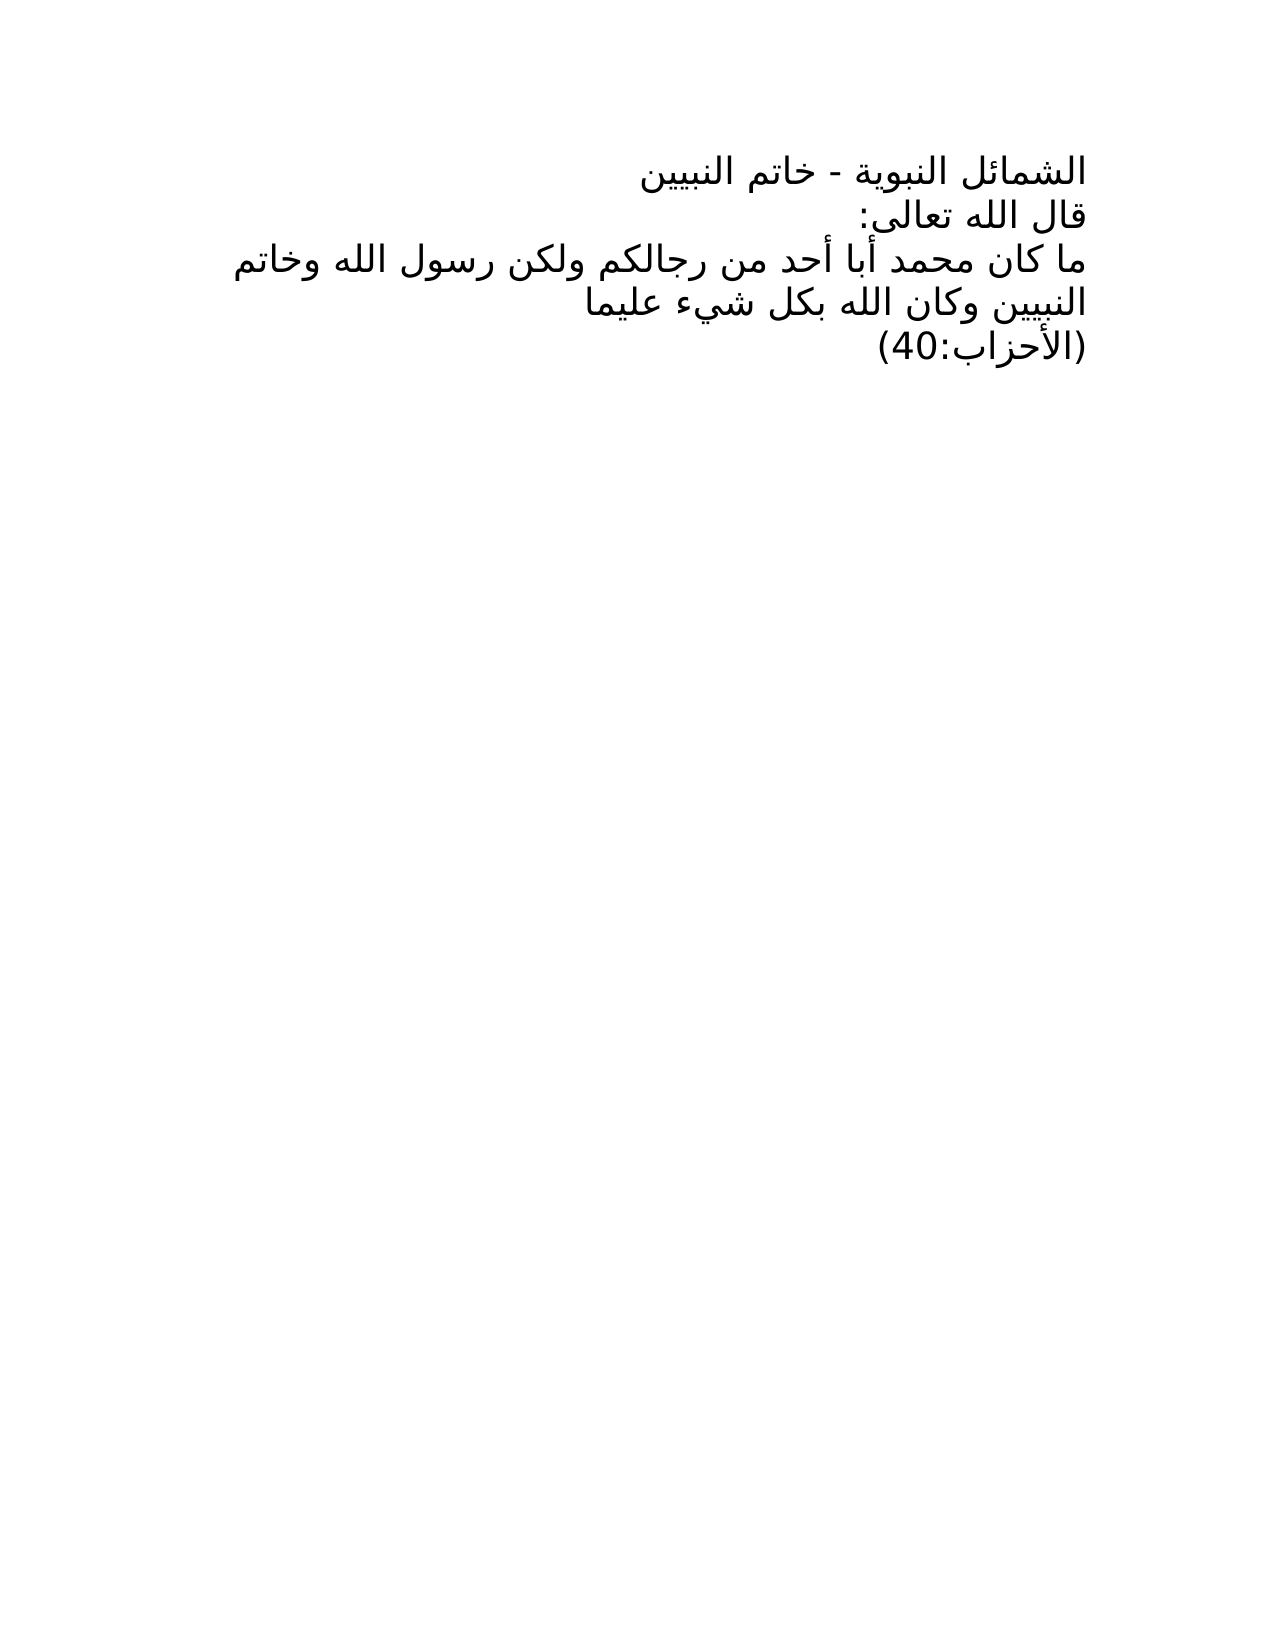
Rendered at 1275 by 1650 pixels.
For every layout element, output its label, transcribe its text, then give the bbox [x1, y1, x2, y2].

text ما كان محمد أبا أحد من رجالكم ولكن رسول الله وخاتم النبيين وكان الله بكل شيء عليما [187, 237, 1087, 324]
text قال الله تعالى: [187, 194, 1087, 237]
text (الأحزاب:40) [187, 324, 1087, 368]
text الشمائل النبوية - خاتم النبيين [187, 150, 1087, 194]
